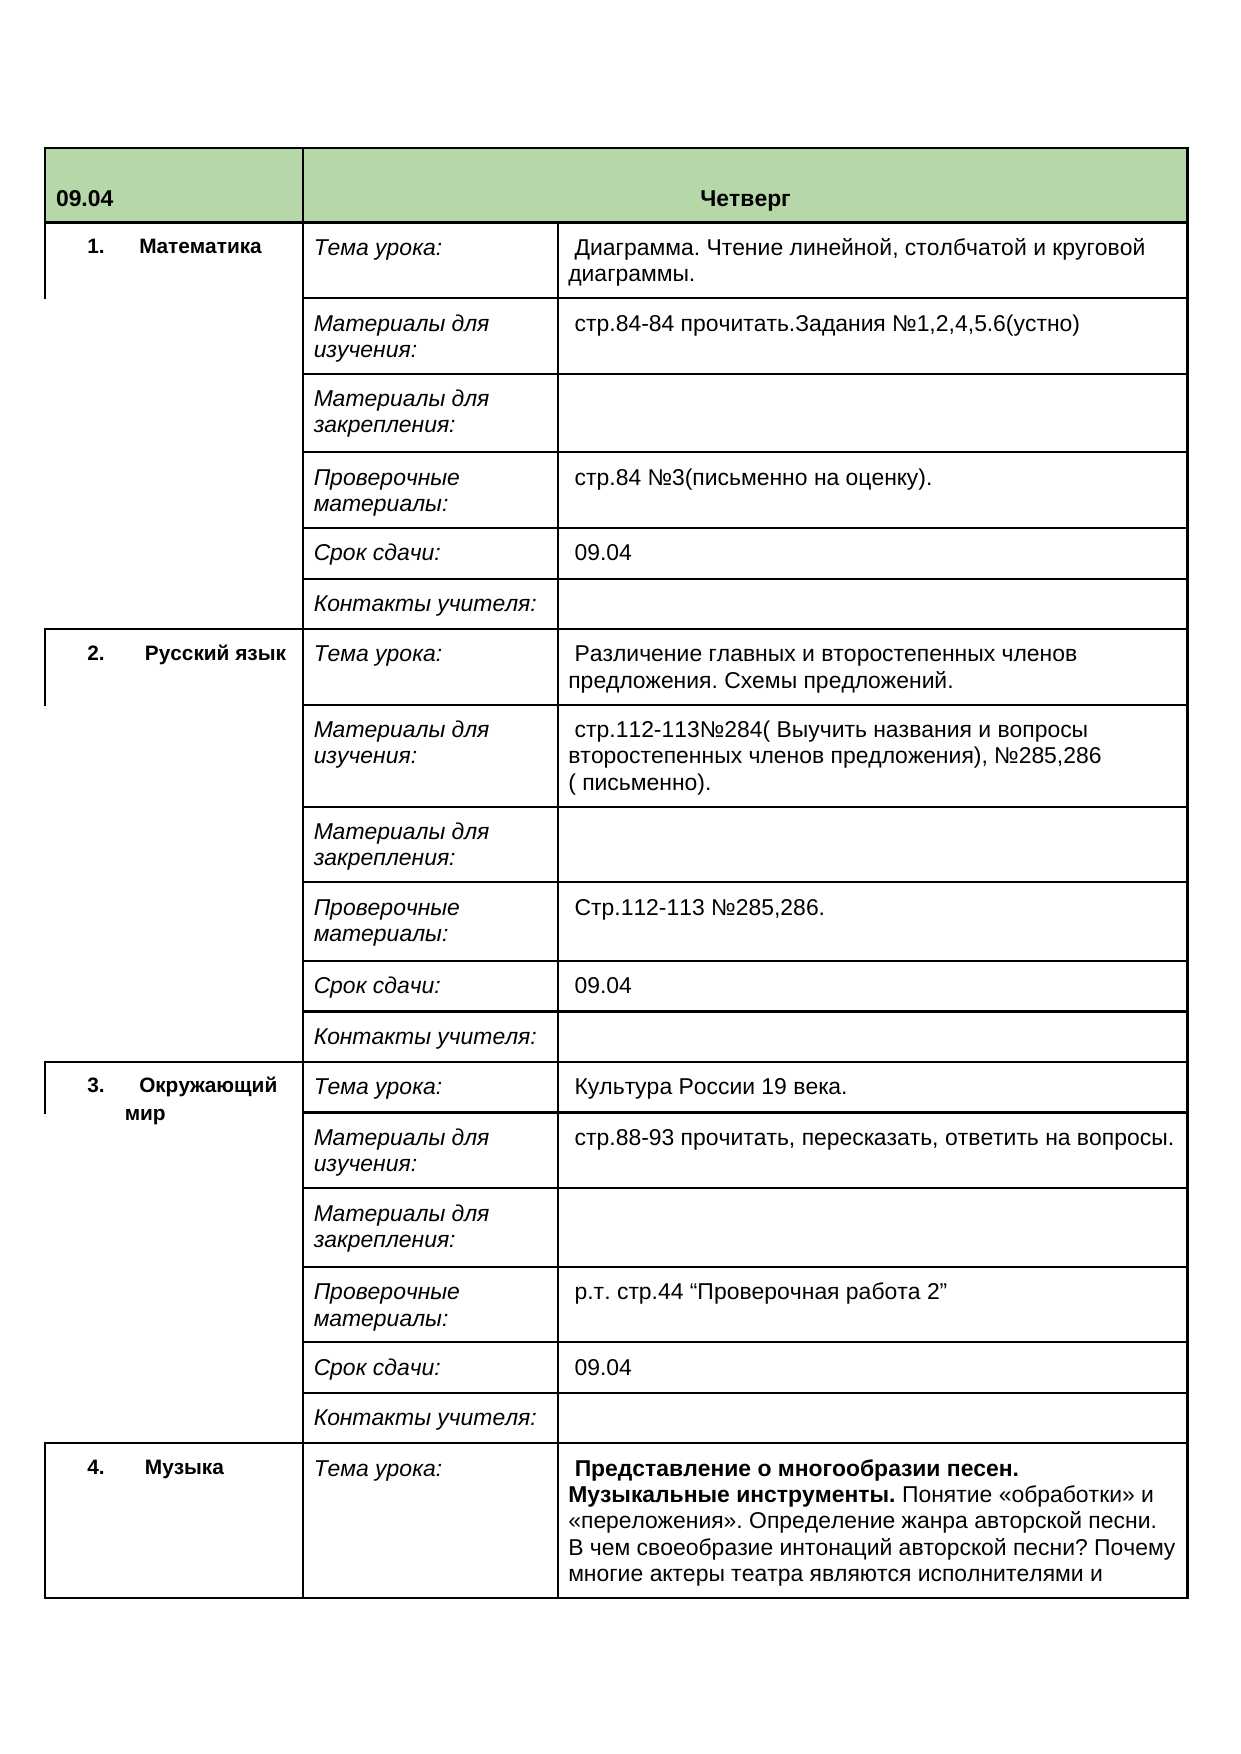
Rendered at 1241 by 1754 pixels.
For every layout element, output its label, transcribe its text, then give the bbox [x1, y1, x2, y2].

table_cell стр.84-84 прочитать.Задания №1,2,4,5.6(устно) [559, 299, 1186, 373]
table_cell Материалы для изучения: [304, 1114, 557, 1187]
table_cell стр.88-93 прочитать, пересказать, ответить на вопросы. [559, 1114, 1186, 1187]
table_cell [559, 1444, 1186, 1597]
table_cell Контакты учителя: [304, 1394, 557, 1442]
table_cell [559, 375, 1186, 451]
table_header Четверг [304, 149, 1186, 221]
table_cell Контакты учителя: [304, 580, 557, 628]
table_cell 09.04 [559, 962, 1186, 1010]
table_cell [559, 808, 1186, 881]
table_cell Проверочные материалы: [304, 453, 557, 527]
table_cell 2. Русский язык [45, 630, 302, 1061]
table_header 09.04 [46, 149, 302, 221]
table_cell 09.04 [559, 1343, 1186, 1392]
table_cell [559, 1013, 1186, 1061]
table_cell Материалы для изучения: [304, 299, 557, 373]
table_cell Тема урока: [304, 224, 557, 297]
table_cell Стр.112-113 №285,286. [559, 883, 1186, 960]
table_cell Срок сдачи: [304, 529, 557, 577]
table_cell Тема урока: [304, 1063, 557, 1111]
table_cell Срок сдачи: [304, 1343, 557, 1392]
table_cell [559, 1189, 1186, 1266]
table_cell Материалы для закрепления: [304, 808, 557, 881]
table_cell 4. Музыка [46, 1444, 302, 1597]
table_cell Материалы для изучения: [304, 706, 557, 806]
table_cell [559, 580, 1186, 628]
table_cell Срок сдачи: [304, 962, 557, 1010]
table_cell Материалы для закрепления: [304, 1189, 557, 1266]
table_cell стр.84 №3(письменно на оценку). [559, 453, 1186, 527]
table_cell Тема урока: [304, 630, 557, 703]
table_cell стр.112-113№284( Выучить названия и вопросы второстепенных членов предложения), №285,286 ( письменно). [559, 706, 1186, 806]
table_cell 09.04 [559, 529, 1186, 577]
table_cell 3. Окружающий мир [45, 1063, 302, 1442]
table_cell Тема урока: [304, 1444, 557, 1597]
table_cell Диаграмма. Чтение линейной, столбчатой и круговой диаграммы. [559, 224, 1186, 297]
table_cell Материалы для закрепления: [304, 375, 557, 451]
table_cell р.т. стр.44 “Проверочная работа 2” [559, 1268, 1186, 1341]
table_cell Контакты учителя: [304, 1013, 557, 1061]
table_cell [559, 1394, 1186, 1442]
table_cell Проверочные материалы: [304, 883, 557, 960]
table_cell 1. Математика [45, 224, 302, 628]
table_cell Проверочные материалы: [304, 1268, 557, 1341]
table_cell Различение главных и второстепенных членов предложения. Схемы предложений. [559, 630, 1186, 703]
table_cell Культура России 19 века. [559, 1063, 1186, 1111]
